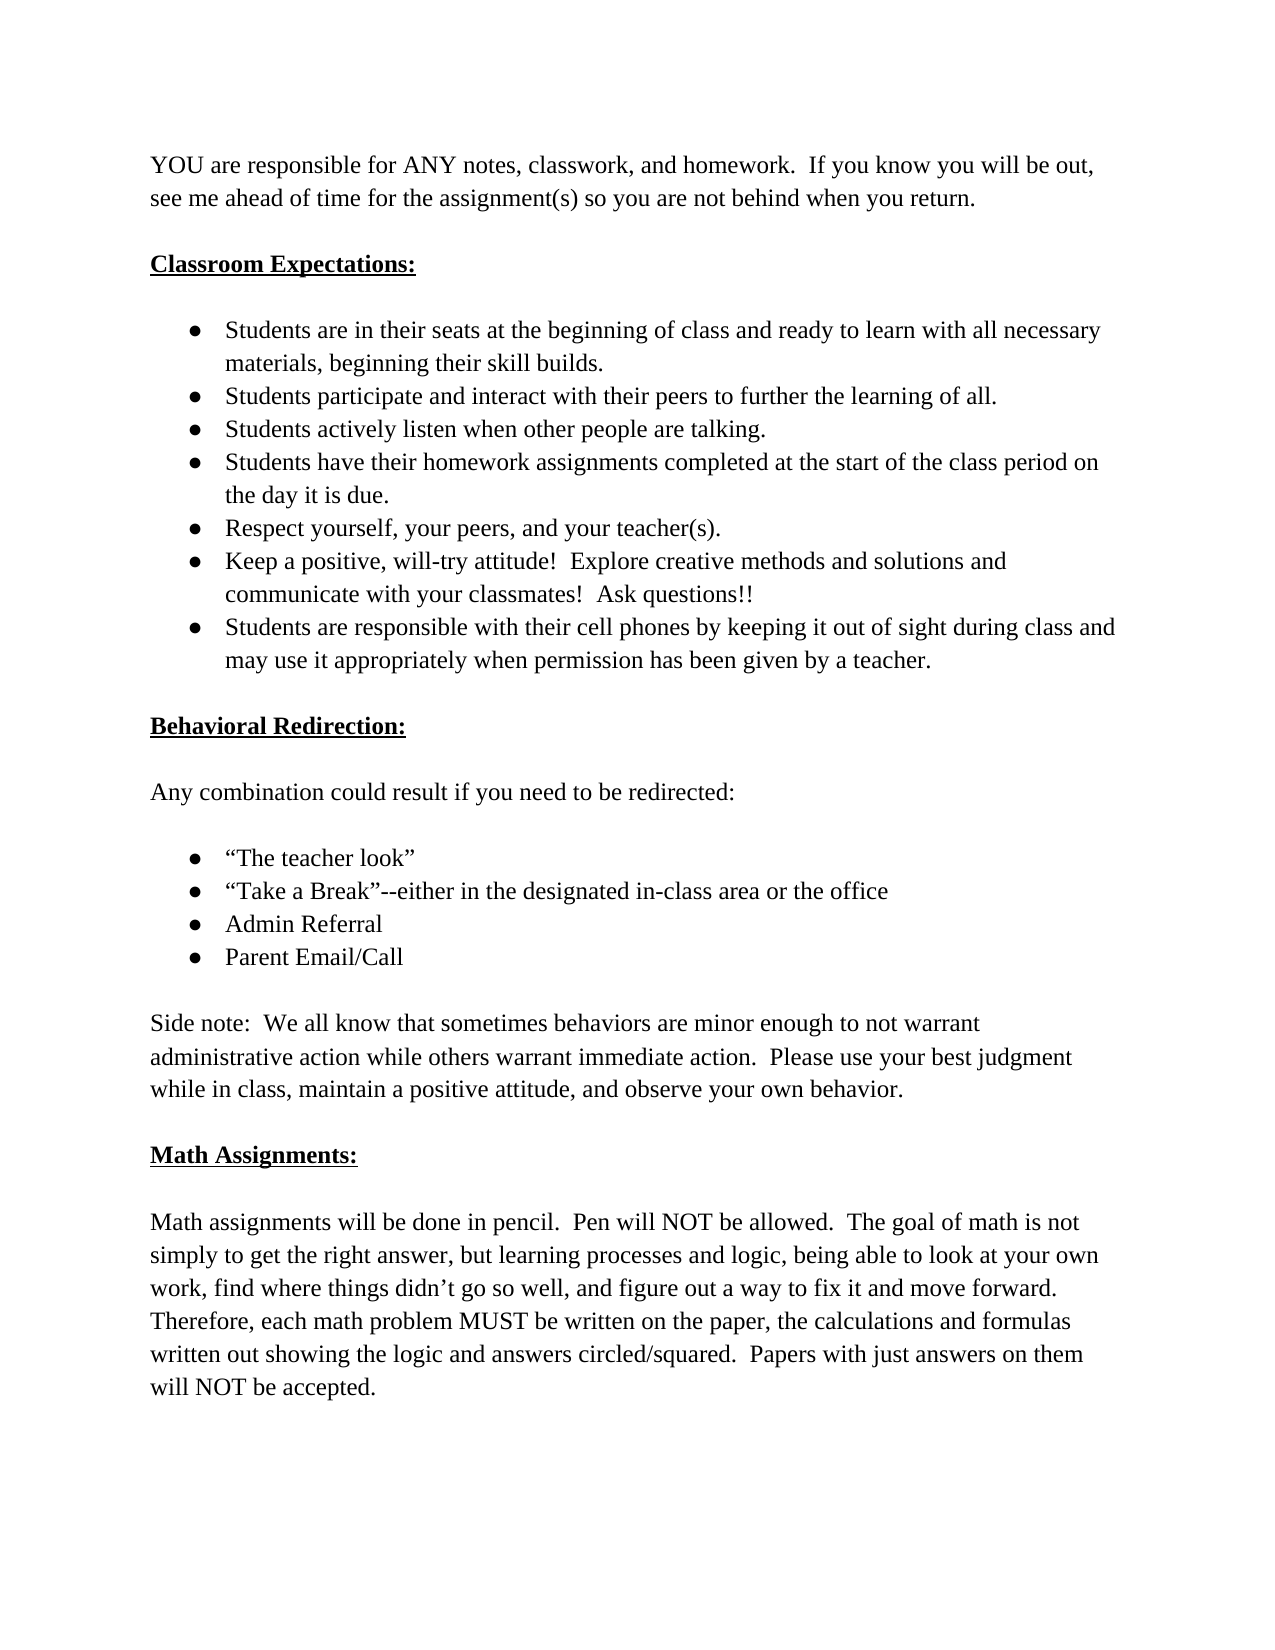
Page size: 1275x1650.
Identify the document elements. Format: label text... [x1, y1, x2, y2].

list Students actively listen when other people are talking. [187, 414, 1125, 443]
list Parent Email/Call [187, 942, 1125, 971]
list Students are responsible with their cell phones by keeping it out of sight during class and may use it appropriately when permission has been given by a teacher. [187, 612, 1125, 674]
list Respect yourself, your peers, and your teacher(s). [187, 513, 1125, 542]
list Students are in their seats at the beginning of class and ready to learn with all necessary materials, beginning their skill builds. [187, 315, 1125, 377]
text Any combination could result if you need to be redirected: [150, 777, 1125, 806]
text Classroom Expectations: [150, 249, 1125, 278]
list Students participate and interact with their peers to further the learning of all. [187, 381, 1125, 410]
list Keep a positive, will-try attitude! Explore creative methods and solutions and communicate with your classmates! Ask questions!! [187, 546, 1125, 608]
list “The teacher look” [187, 843, 1125, 872]
text Math Assignments: [150, 1141, 1125, 1169]
text YOU are responsible for ANY notes, classwork, and homework. If you know you will be out, see me ahead of time for the assignment(s) so you are not behind when you return. [150, 150, 1125, 212]
text Behavioral Redirection: [150, 711, 1125, 740]
list “Take a Break”--either in the designated in-class area or the office [187, 876, 1125, 905]
list Admin Referral [187, 909, 1125, 938]
text Math assignments will be done in pencil. Pen will NOT be allowed. The goal of math is not simply to get the right answer, but learning processes and logic, being able to look at your own work, find where things didn’t go so well, and figure out a way to fix it and move forward. Therefore, each math problem MUST be written on the paper, the calculations and formulas written out showing the logic and answers circled/squared. Papers with just answers on them will NOT be accepted. [150, 1207, 1125, 1401]
list Students have their homework assignments completed at the start of the class period on the day it is due. [187, 447, 1125, 509]
text Side note: We all know that sometimes behaviors are minor enough to not warrant administrative action while others warrant immediate action. Please use your best judgment while in class, maintain a positive attitude, and observe your own behavior. [150, 1008, 1125, 1103]
